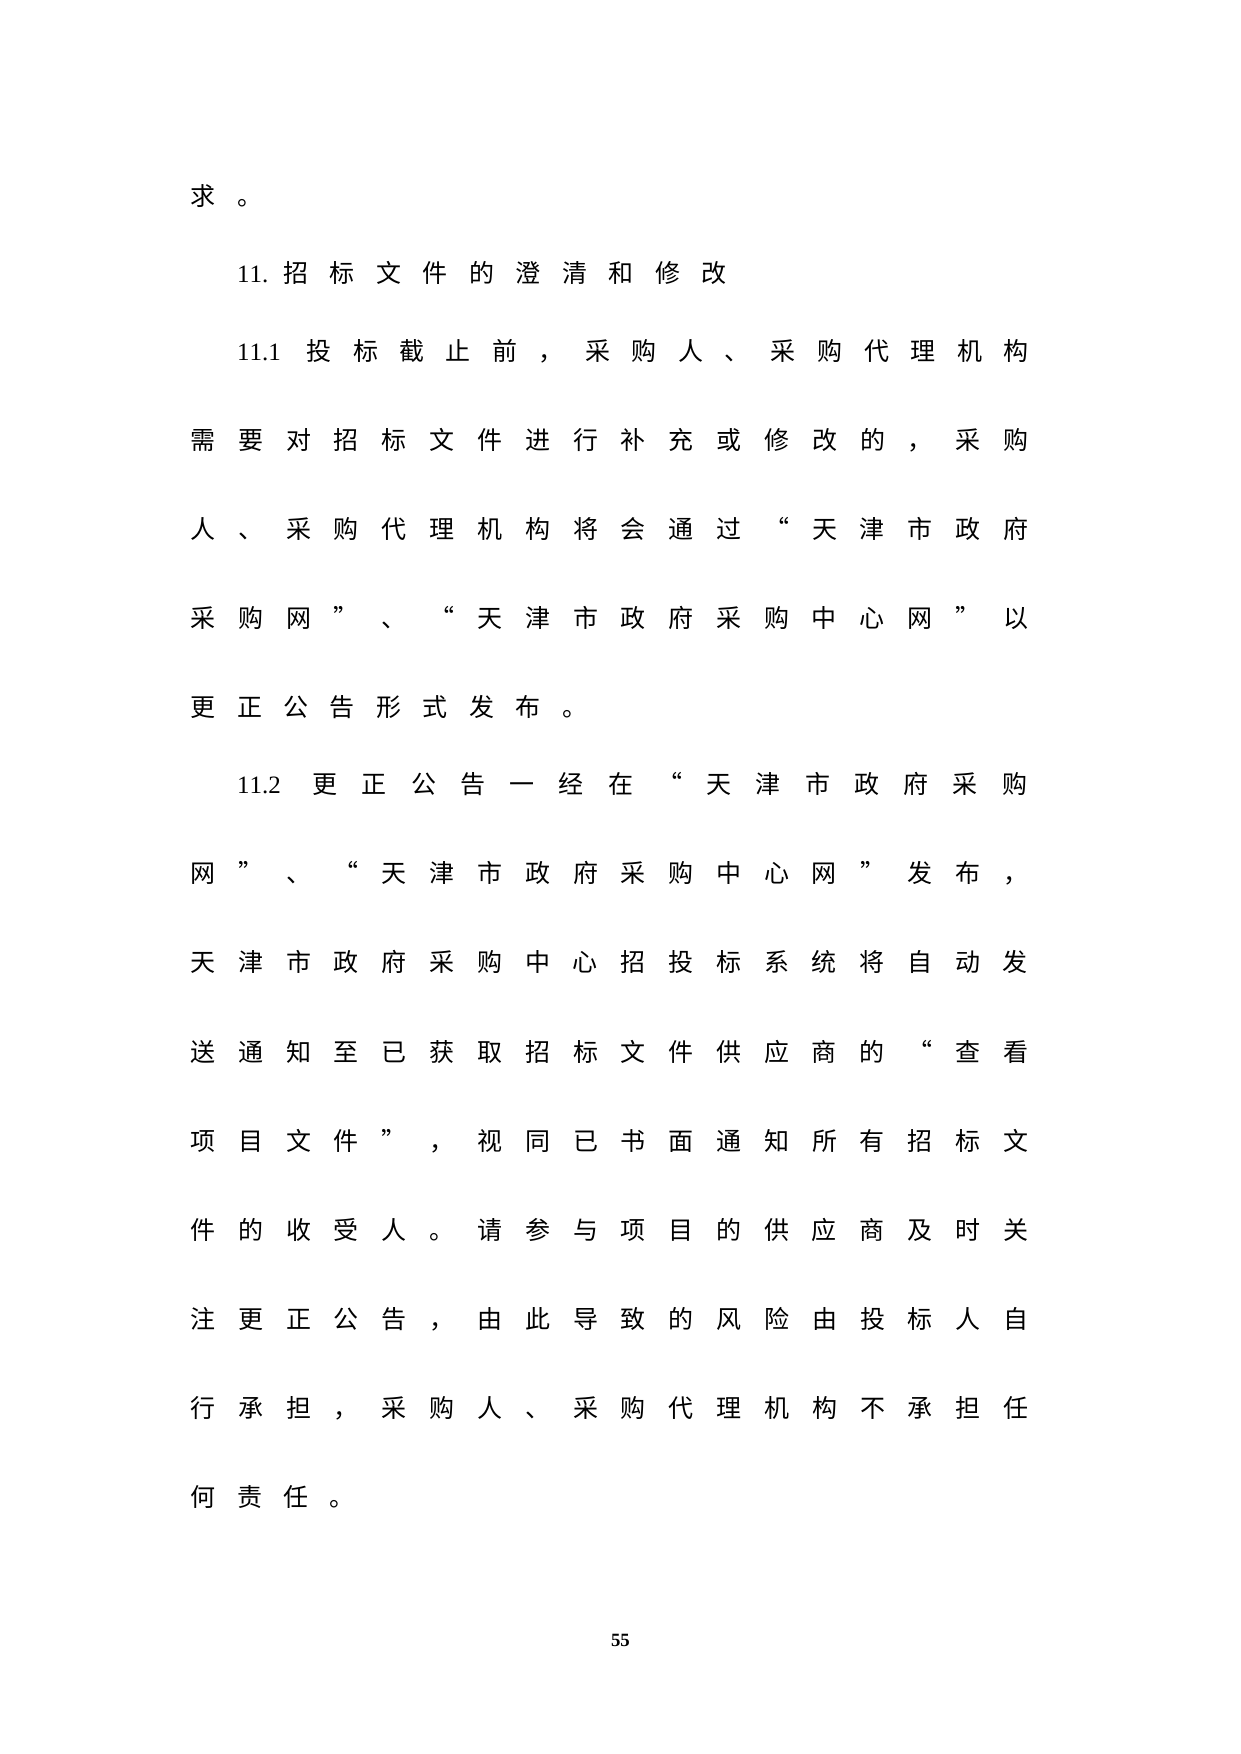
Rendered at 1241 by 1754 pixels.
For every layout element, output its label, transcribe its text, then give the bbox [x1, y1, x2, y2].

text 11.2 更正公告一经在“天津市政府采购网”、“天津市政府采购中心网”发布，天津市政府采购中心招投标系统将自动发送通知至已获取招标文件供应商的“查看项目文件”，视同已书面通知所有招标文件的收受人。请参与项目的供应商及时关注更正公告，由此导致的风险由投标人自行承担，采购人、采购代理机构不承担任何责任。 [190, 753, 1050, 1525]
text 11. 招标文件的澄清和修改 [190, 242, 1050, 301]
text 11.1 投标截止前，采购人、采购代理机构需要对招标文件进行补充或修改的，采购人、采购代理机构将会通过“天津市政府采购网”、“天津市政府采购中心网”以更正公告形式发布。 [190, 319, 1050, 735]
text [190, 164, 1050, 224]
